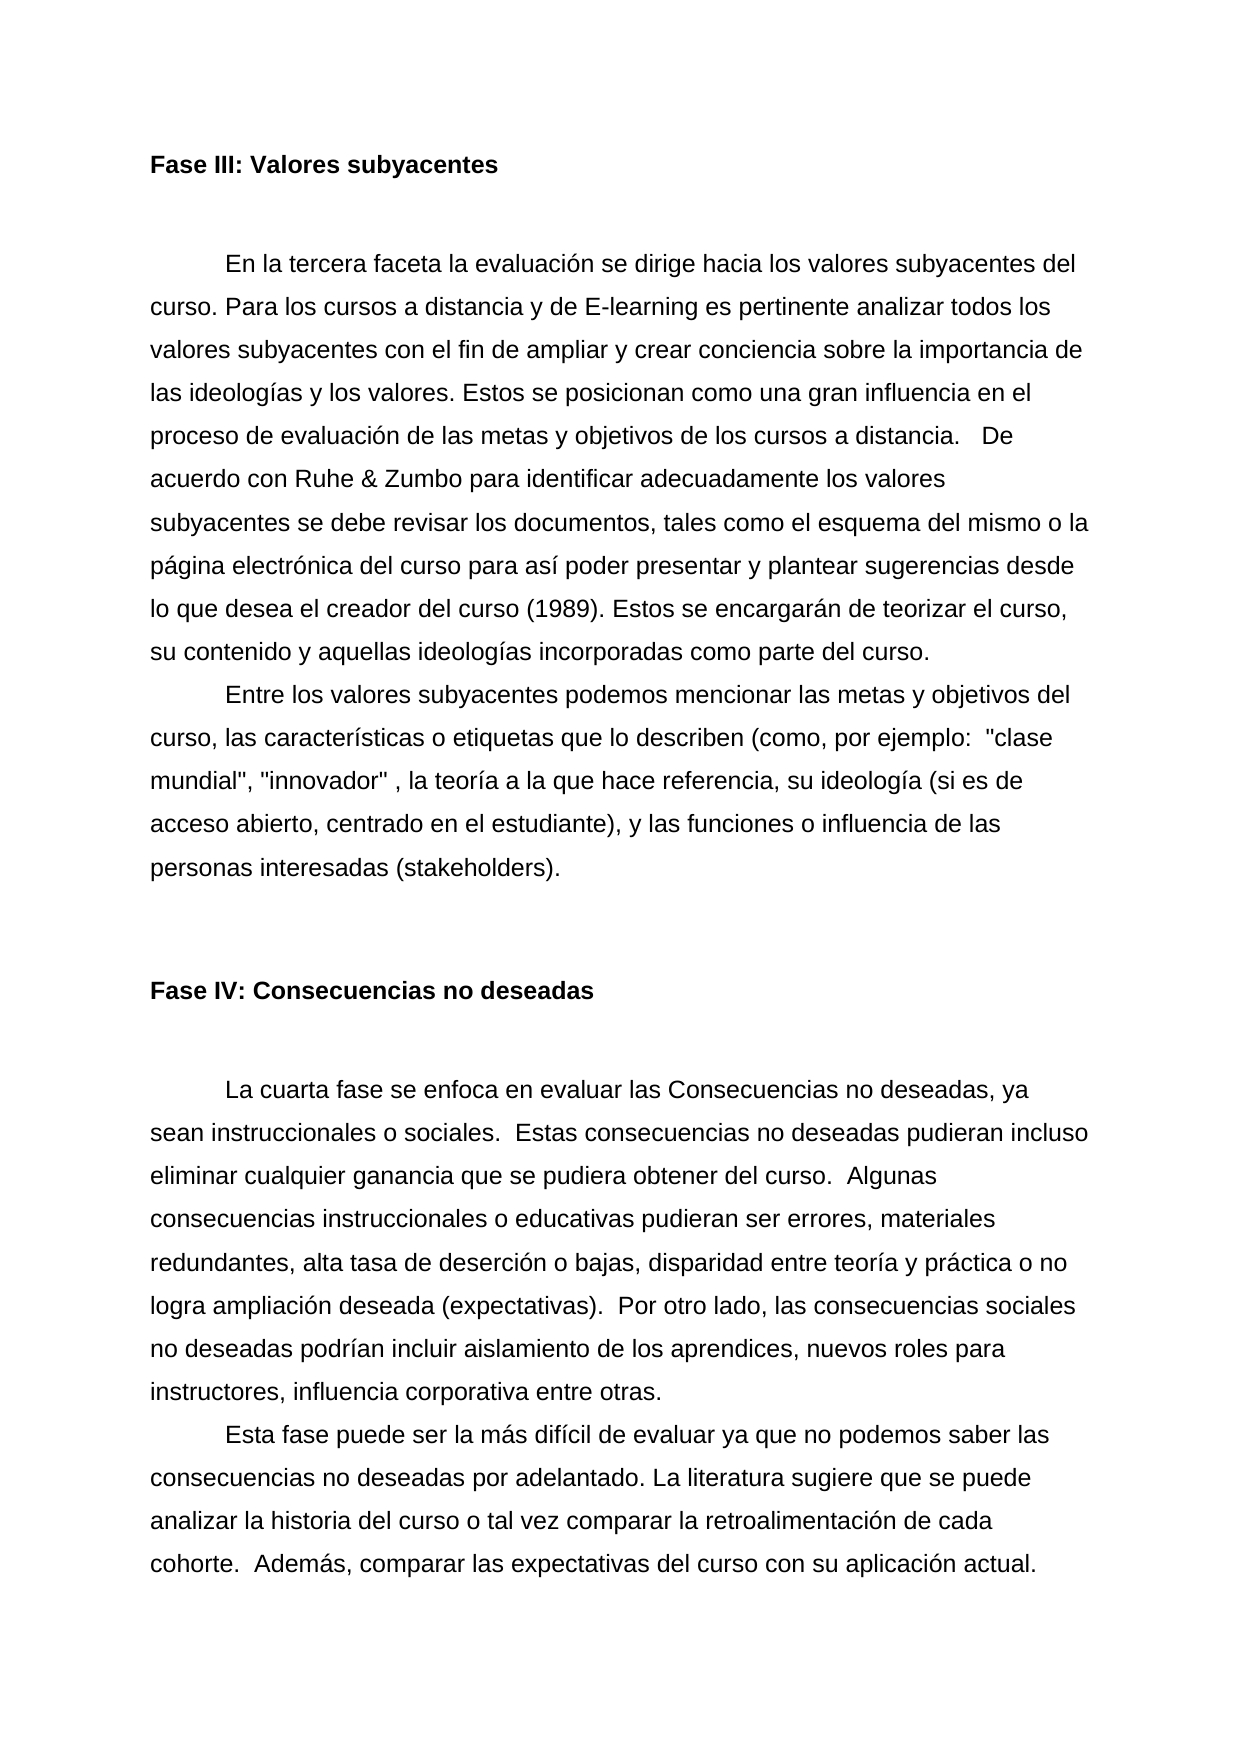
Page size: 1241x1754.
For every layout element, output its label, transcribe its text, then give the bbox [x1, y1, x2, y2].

subtitle Fase III: Valores subyacentes [150, 150, 1090, 179]
text En la tercera faceta la evaluación se dirige hacia los valores subyacentes del curso. Para los cursos a distancia y de E-learning es pertinente analizar todos los valores subyacentes con el fin de ampliar y crear conciencia sobre la importancia de las ideologías y los valores. Estos se posicionan como una gran influencia en el proceso de evaluación de las metas y objetivos de los cursos a distancia. De acuerdo con Ruhe & Zumbo para identificar adecuadamente los valores subyacentes se debe revisar los documentos, tales como el esquema del mismo o la página electrónica del curso para así poder presentar y plantear sugerencias desde lo que desea el creador del curso (1989). Estos se encargarán de teorizar el curso, su contenido y aquellas ideologías incorporadas como parte del curso. [150, 249, 1090, 666]
subtitle Fase IV: Consecuencias no deseadas [150, 976, 1090, 1005]
text Entre los valores subyacentes podemos mencionar las metas y objetivos del curso, las características o etiquetas que lo describen (como, por ejemplo: "clase mundial", "innovador" , la teoría a la que hace referencia, su ideología (si es de acceso abierto, centrado en el estudiante), y las funciones o influencia de las personas interesadas (stakeholders). [150, 680, 1090, 881]
text La cuarta fase se enfoca en evaluar las Consecuencias no deseadas, ya sean instruccionales o sociales. Estas consecuencias no deseadas pudieran incluso eliminar cualquier ganancia que se pudiera obtener del curso. Algunas consecuencias instruccionales o educativas pudieran ser errores, materiales redundantes, alta tasa de deserción o bajas, disparidad entre teoría y práctica o no logra ampliación deseada (expectativas). Por otro lado, las consecuencias sociales no deseadas podrían incluir aislamiento de los aprendices, nuevos roles para instructores, influencia corporativa entre otras. [150, 1075, 1090, 1406]
text Esta fase puede ser la más difícil de evaluar ya que no podemos saber las consecuencias no deseadas por adelantado. La literatura sugiere que se puede analizar la historia del curso o tal vez comparar la retroalimentación de cada cohorte. Además, comparar las expectativas del curso con su aplicación actual. [150, 1420, 1090, 1578]
